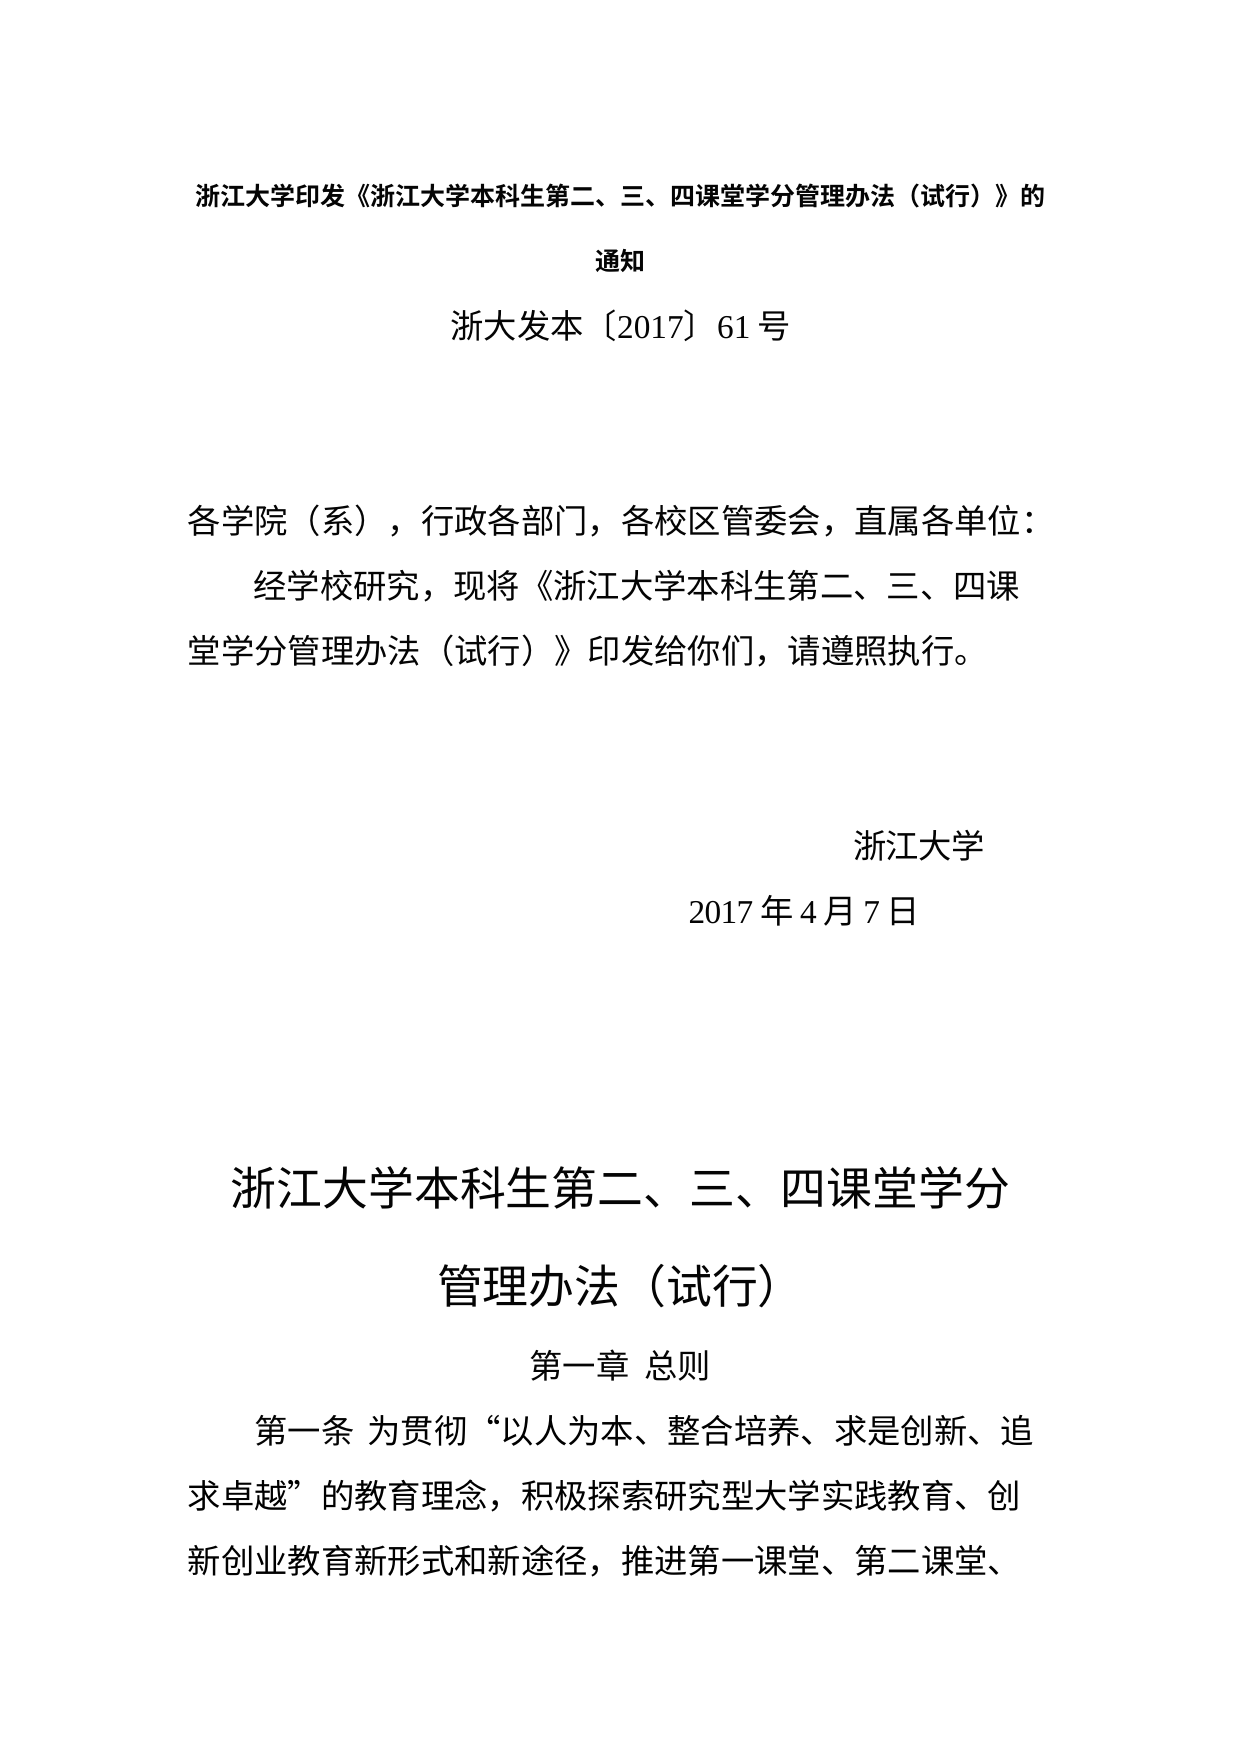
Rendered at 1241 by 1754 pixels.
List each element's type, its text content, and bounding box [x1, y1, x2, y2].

text 2017年4月7日 [187, 877, 920, 942]
text 经学校研究，现将《浙江大学本科生第二、三、四课堂学分管理办法（试行）》印发给你们，请遵照执行。 [187, 552, 1053, 682]
text 浙大发本〔2017〕61号 [187, 292, 1053, 357]
text 管理办法（试行） [187, 1234, 1053, 1332]
text 浙江大学本科生第二、三、四课堂学分 [187, 1137, 1053, 1234]
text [187, 1397, 1053, 1592]
text 第一章 总则 [187, 1332, 1053, 1397]
text 各学院（系），行政各部门，各校区管委会，直属各单位： [187, 487, 1053, 552]
text 浙江大学印发《浙江大学本科生第二、三、四课堂学分管理办法（试行）》的通知 [187, 162, 1053, 292]
text 浙江大学 [630, 812, 1053, 877]
